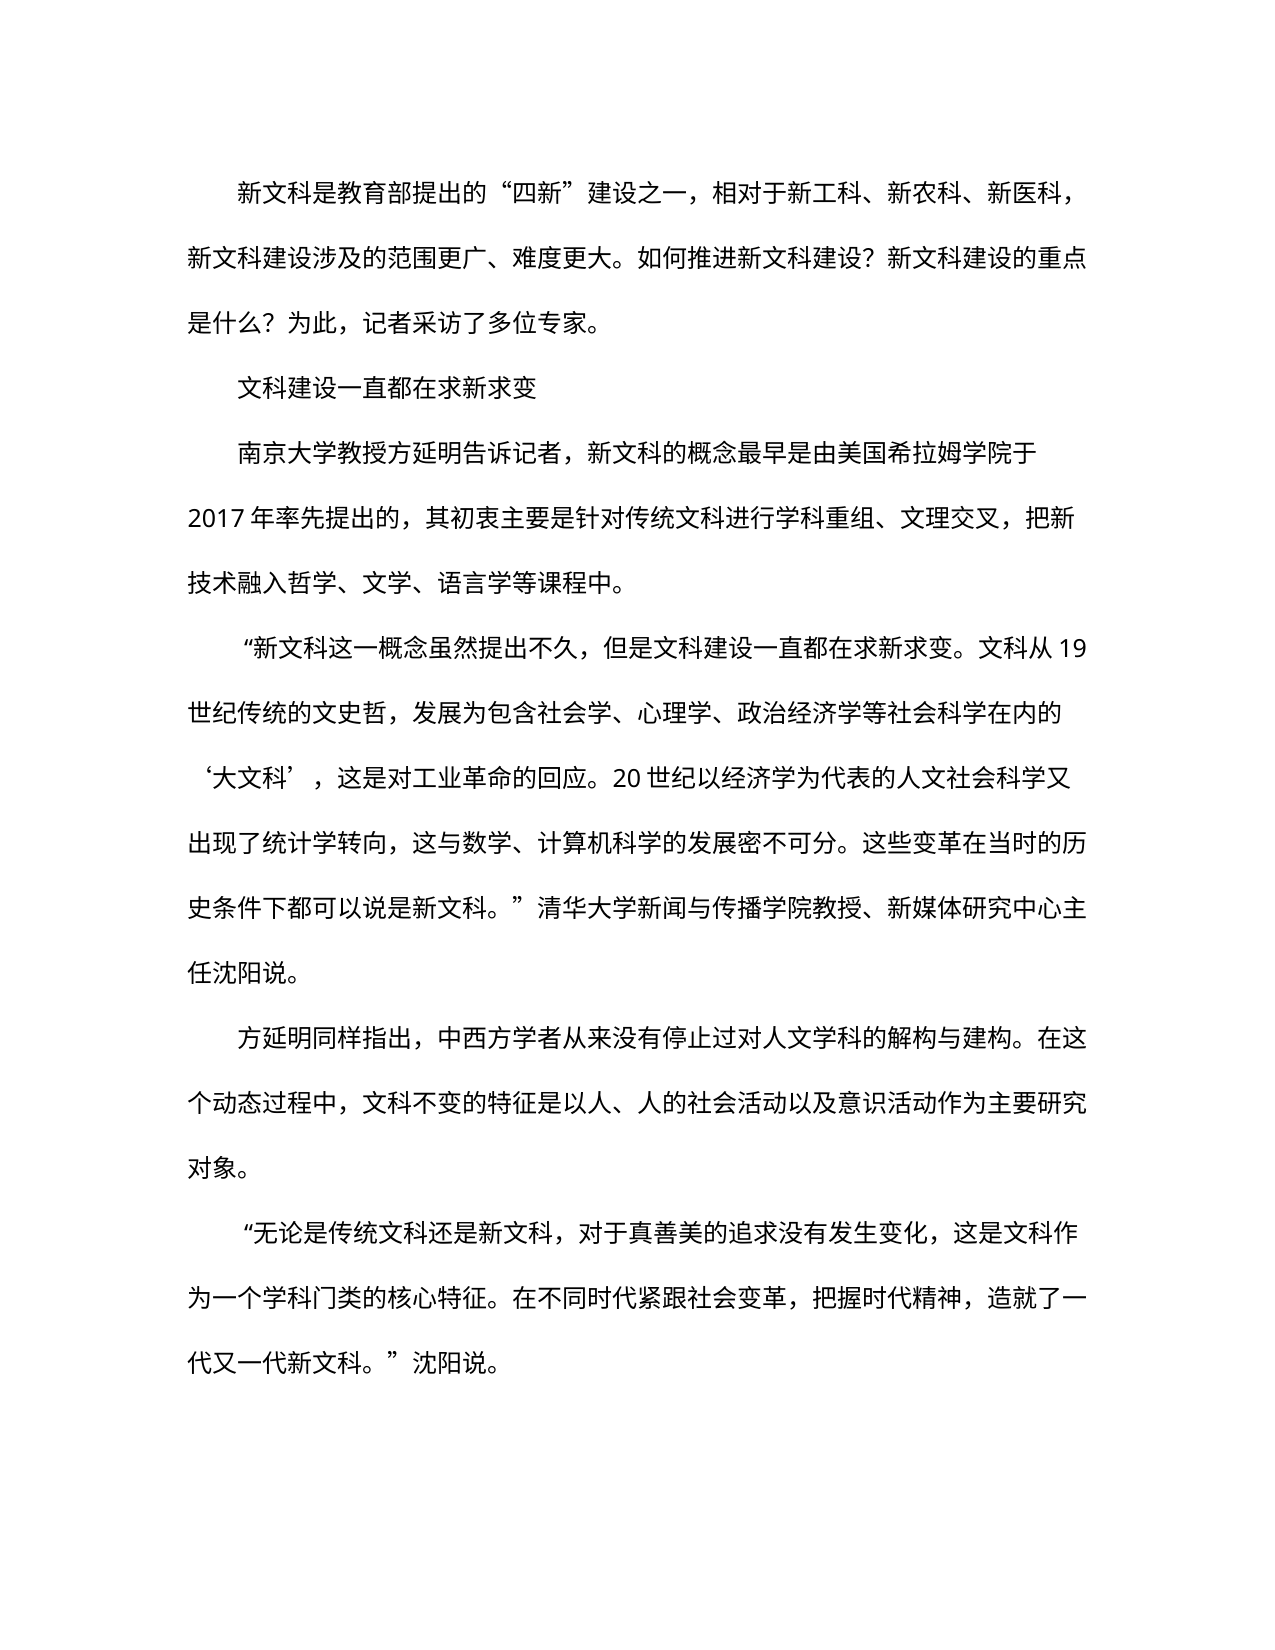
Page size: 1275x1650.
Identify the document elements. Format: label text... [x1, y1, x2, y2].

text 文科建设一直都在求新求变 [187, 354, 1087, 419]
text “无论是传统文科还是新文科，对于真善美的追求没有发生变化，这是文科作为一个学科门类的核心特征。在不同时代紧跟社会变革，把握时代精神，造就了一代又一代新文科。”沈阳说。 [187, 1199, 1087, 1394]
text “新文科这一概念虽然提出不久，但是文科建设一直都在求新求变。文科从19世纪传统的文史哲，发展为包含社会学、心理学、政治经济学等社会科学在内的‘大文科’，这是对工业革命的回应。20世纪以经济学为代表的人文社会科学又出现了统计学转向，这与数学、计算机科学的发展密不可分。这些变革在当时的历史条件下都可以说是新文科。”清华大学新闻与传播学院教授、新媒体研究中心主任沈阳说。 [187, 614, 1087, 1004]
text 方延明同样指出，中西方学者从来没有停止过对人文学科的解构与建构。在这个动态过程中，文科不变的特征是以人、人的社会活动以及意识活动作为主要研究对象。 [187, 1004, 1087, 1199]
text 南京大学教授方延明告诉记者，新文科的概念最早是由美国希拉姆学院于2017年率先提出的，其初衷主要是针对传统文科进行学科重组、文理交叉，把新技术融入哲学、文学、语言学等课程中。 [187, 419, 1087, 614]
text 新文科是教育部提出的“四新”建设之一，相对于新工科、新农科、新医科，新文科建设涉及的范围更广、难度更大。如何推进新文科建设？新文科建设的重点是什么？为此，记者采访了多位专家。 [187, 159, 1087, 354]
